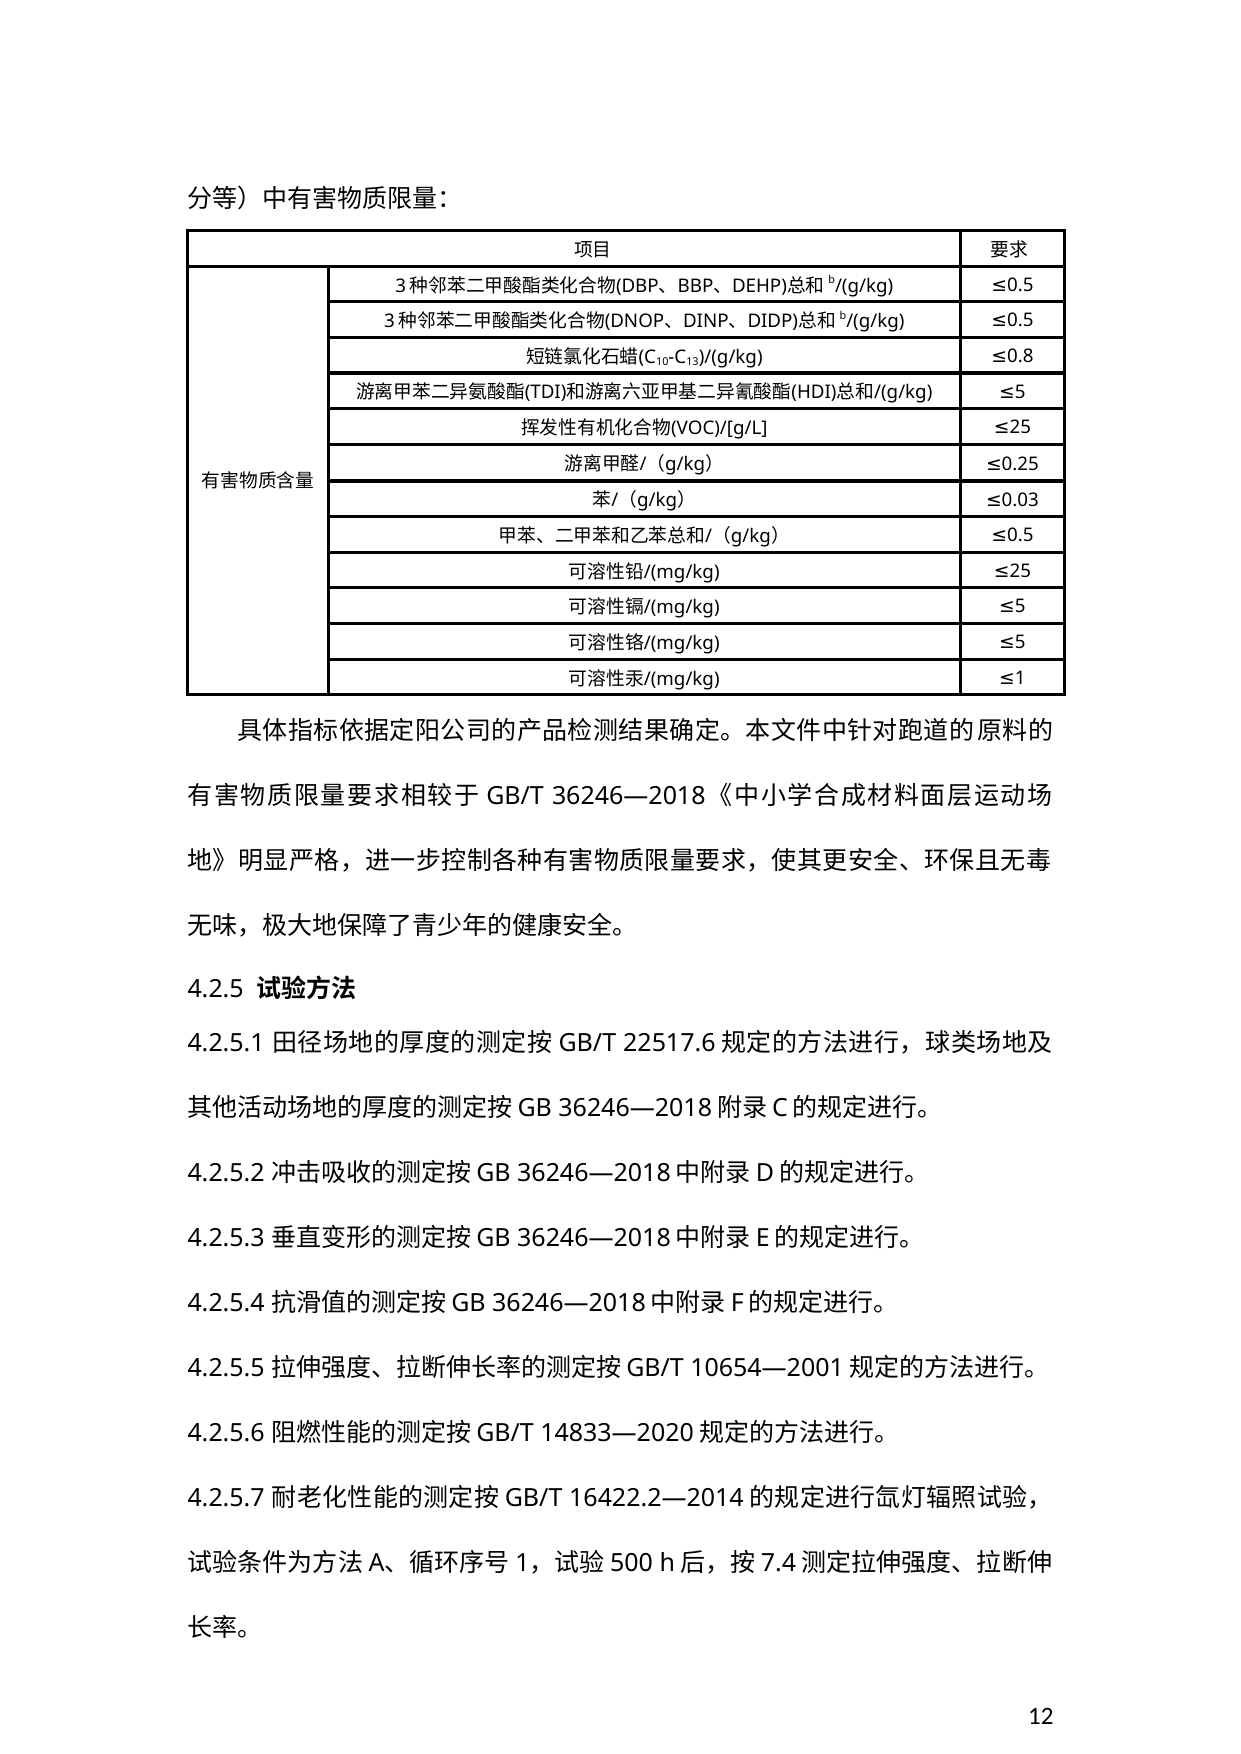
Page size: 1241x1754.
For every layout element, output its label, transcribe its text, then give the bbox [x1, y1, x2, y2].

text 4.2.5 试验方法 [187, 956, 1053, 1008]
table_cell ≤1 [962, 661, 1063, 693]
table_cell ≤0.5 [962, 268, 1063, 300]
table_cell ≤0.5 [962, 518, 1063, 551]
text 4.2.5.4 抗滑值的测定按GB 36246—2018中附录F的规定进行。 [187, 1268, 1053, 1333]
text 4.2.5.7 耐老化性能的测定按GB/T 16422.2—2014的规定进行氙灯辐照试验，试验条件为方法A、循环序号1，试验500 h后，按7.4测定拉伸强度、拉断伸长率。 [187, 1463, 1053, 1658]
table_cell ≤5 [962, 589, 1063, 622]
table_cell 3种邻苯二甲酸酯类化合物(DNOP、DINP、DIDP)总和b/(g/kg) [330, 303, 959, 336]
table_cell 可溶性镉/(mg/kg) [330, 589, 959, 622]
table_cell ≤5 [962, 375, 1063, 407]
table_cell ≤25 [962, 554, 1063, 586]
table_cell 游离甲醛/（g/kg） [330, 446, 959, 479]
table_cell ≤25 [962, 410, 1063, 443]
table_cell 可溶性铬/(mg/kg) [330, 625, 959, 657]
table_cell 可溶性铅/(mg/kg) [330, 554, 959, 586]
text 4.2.5.3 垂直变形的测定按GB 36246—2018中附录E的规定进行。 [187, 1203, 1053, 1268]
table_header 项目 [189, 232, 959, 264]
table_cell 可溶性汞/(mg/kg) [330, 661, 959, 693]
text 具体指标依据定阳公司的产品检测结果确定。本文件中针对跑道的原料的有害物质限量要求相较于GB/T 36246—2018《中小学合成材料面层运动场地》明显严格，进一步控制各种有害物质限量要求，使其更安全、环保且无毒无味，极大地保障了青少年的健康安全。 [187, 696, 1053, 956]
text 4.2.5.1 田径场地的厚度的测定按GB/T 22517.6规定的方法进行，球类场地及其他活动场地的厚度的测定按GB 36246—2018附录C的规定进行。 [187, 1008, 1053, 1138]
table_cell 甲苯、二甲苯和乙苯总和/（g/kg） [330, 518, 959, 551]
table_cell ≤0.03 [962, 483, 1063, 515]
table_cell ≤0.8 [962, 339, 1063, 371]
table_cell ≤0.25 [962, 446, 1063, 479]
text 4.2.5.2 冲击吸收的测定按GB 36246—2018中附录D的规定进行。 [187, 1138, 1053, 1203]
table_cell 短链氯化石蜡(C10-C13)/(g/kg) [330, 339, 959, 371]
table_cell 游离甲苯二异氨酸酯(TDI)和游离六亚甲基二异氰酸酯(HDI)总和/(g/kg) [330, 375, 959, 407]
table_cell 有害物质含量 [189, 268, 327, 693]
table_cell ≤0.5 [962, 303, 1063, 336]
table_cell 苯/（g/kg） [330, 483, 959, 515]
table_cell ≤5 [962, 625, 1063, 657]
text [187, 164, 1053, 229]
table_header 要求 [962, 232, 1063, 264]
text 4.2.5.6 阻燃性能的测定按GB/T 14833—2020规定的方法进行。 [187, 1398, 1053, 1463]
text 4.2.5.5 拉伸强度、拉断伸长率的测定按GB/T 10654—2001规定的方法进行。 [187, 1333, 1053, 1398]
table_cell 挥发性有机化合物(VOC)/[g/L] [330, 410, 959, 443]
table_cell 3种邻苯二甲酸酯类化合物(DBP、BBP、DEHP)总和b/(g/kg) [330, 268, 959, 300]
